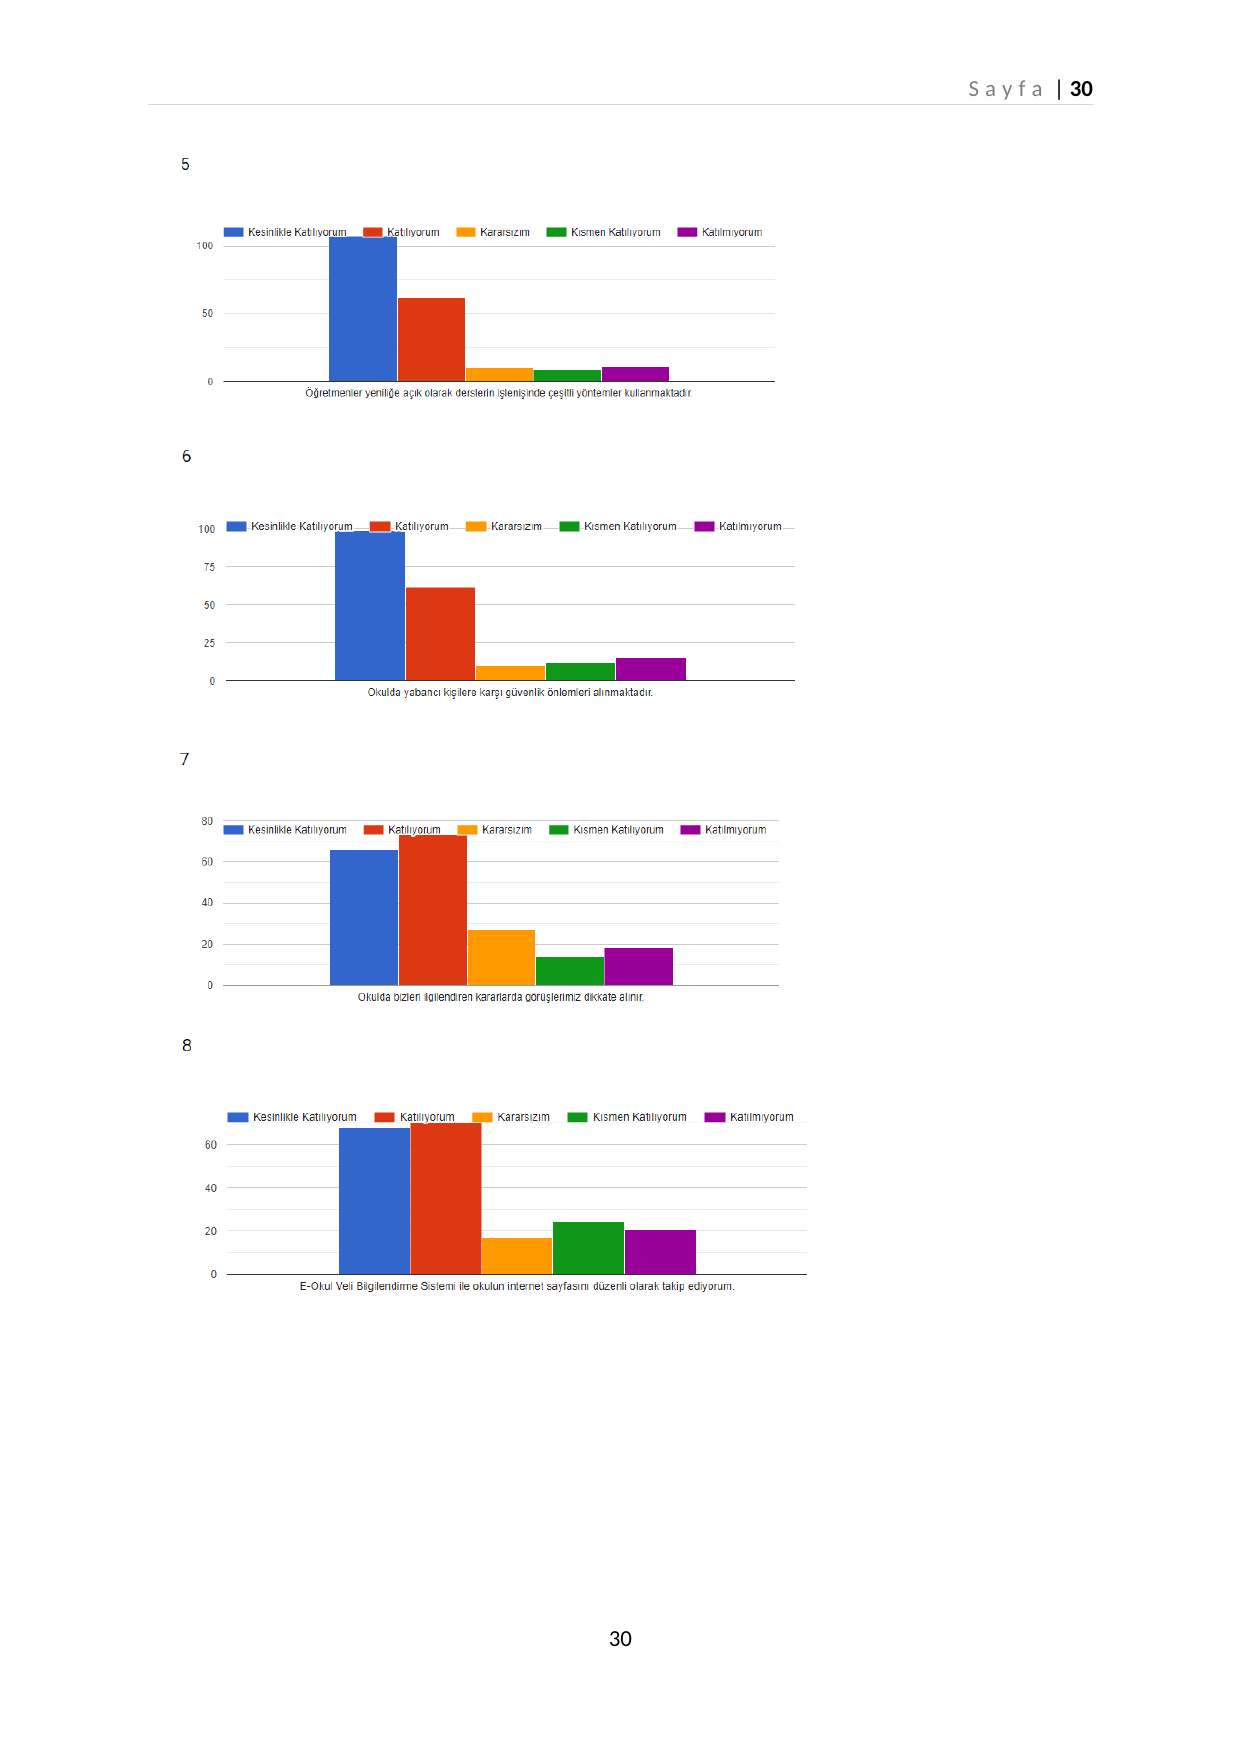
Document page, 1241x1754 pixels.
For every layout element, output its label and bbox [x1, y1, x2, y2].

picture [147, 147, 833, 1329]
